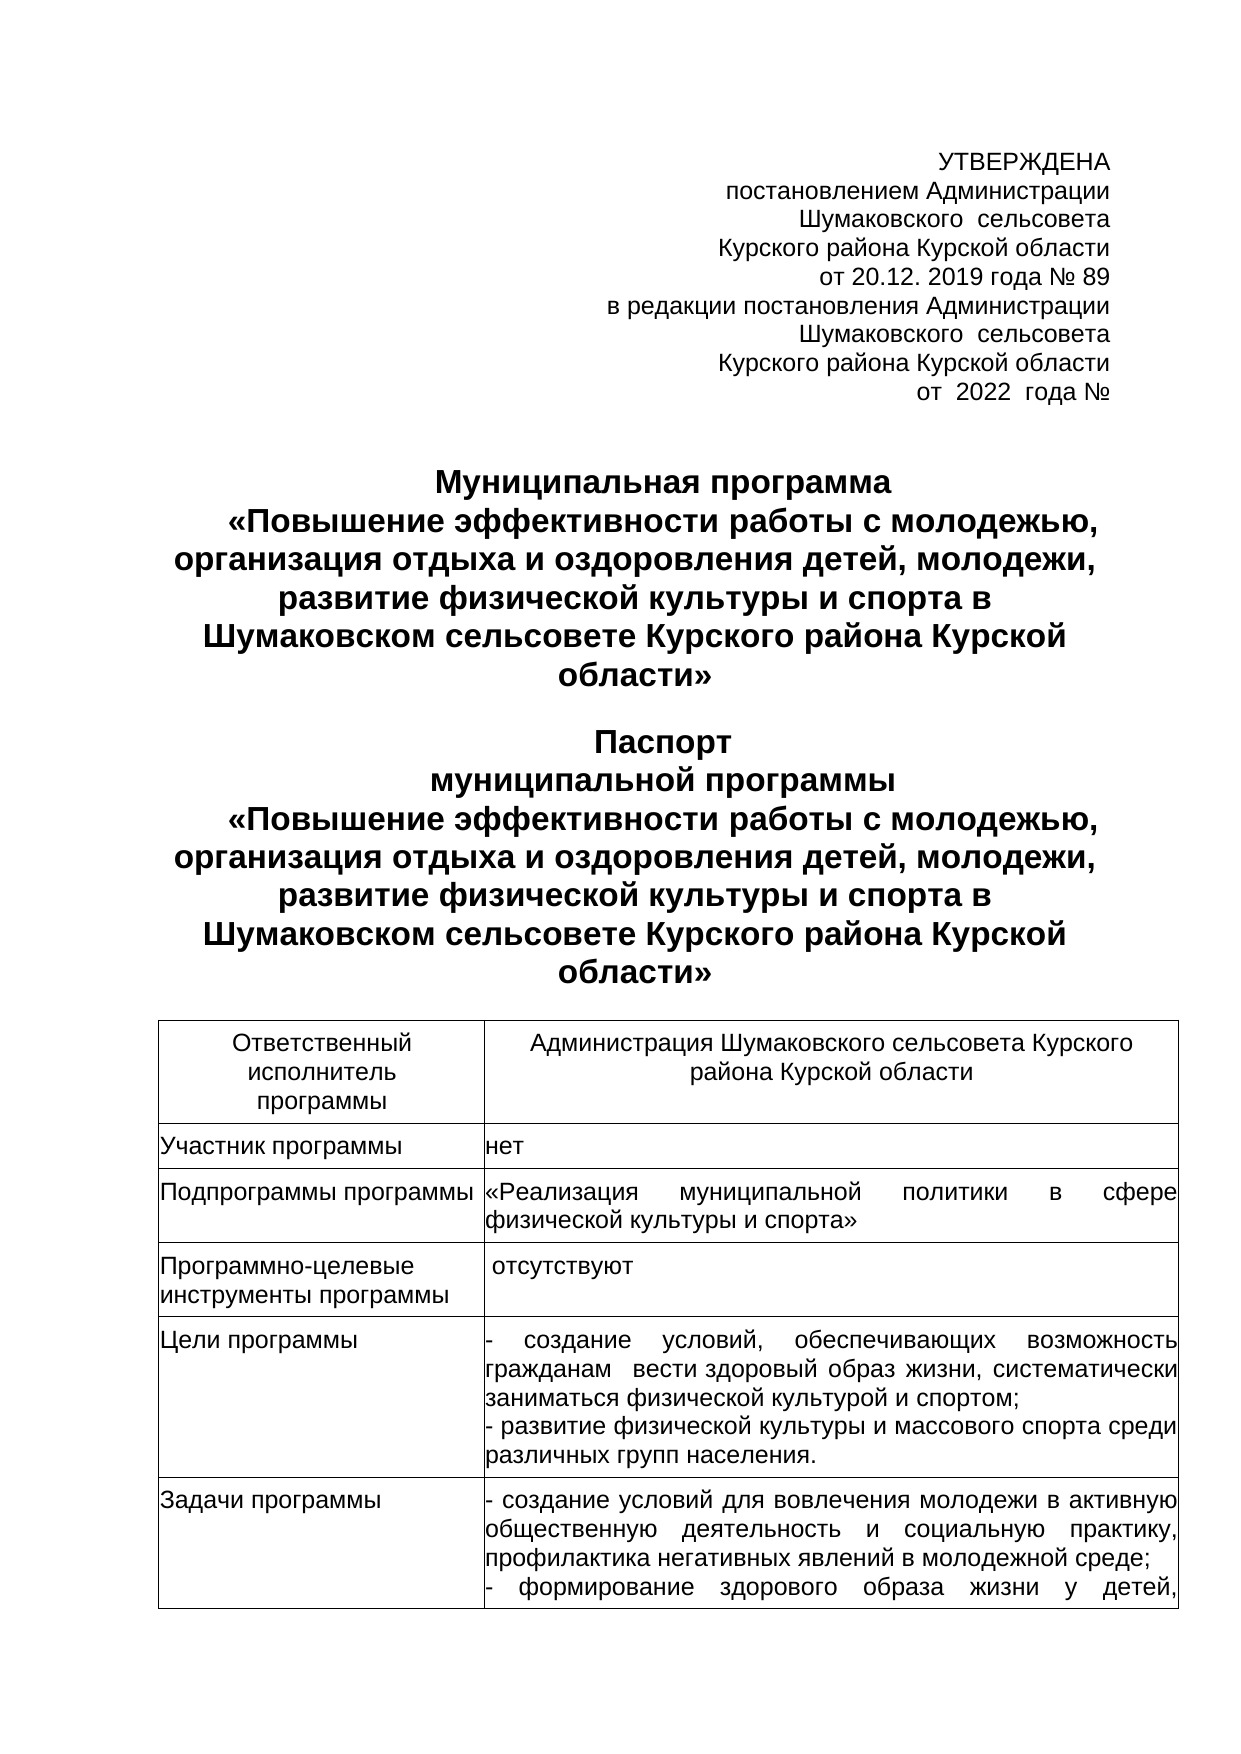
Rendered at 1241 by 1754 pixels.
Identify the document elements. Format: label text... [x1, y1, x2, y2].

table_cell «Реализация муниципальной политики в сфере физической культуры и спорта» [485, 1169, 1178, 1242]
table_header Ответственный исполнитель программы [159, 1021, 484, 1122]
table_cell Задачи программы [159, 1478, 484, 1608]
text Шумаковского сельсовета [159, 204, 1110, 233]
table_cell нет [485, 1124, 1178, 1168]
text Муниципальная программа [159, 462, 1110, 501]
text УТВЕРЖДЕНА [159, 147, 1110, 176]
text муниципальной программы [159, 760, 1110, 799]
text в редакции постановления Администрации [159, 291, 1110, 319]
table_cell отсутствуют [485, 1243, 1178, 1316]
table_cell Цели программы [159, 1317, 484, 1477]
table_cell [485, 1478, 1178, 1608]
table_cell Участник программы [159, 1124, 484, 1168]
text от 20.12. 2019 года № 89 [159, 262, 1110, 291]
text Шумаковского сельсовета [159, 319, 1110, 348]
text постановлением Администрации [159, 176, 1110, 204]
text «Повышение эффективности работы с молодежью, организация отдыха и оздоровления детей, молодежи, развитие физической культуры и спорта в Шумаковском сельсовете Курского района Курской области» [159, 501, 1110, 693]
table_cell Подпрограммы программы [159, 1169, 484, 1242]
text «Повышение эффективности работы с молодежью, организация отдыха и оздоровления детей, молодежи, развитие физической культуры и спорта в Шумаковском сельсовете Курского района Курской области» [159, 799, 1110, 991]
text Паспорт [159, 722, 1110, 760]
text от 2022 года № [159, 377, 1110, 406]
table_cell Программно-целевые инструменты программы [159, 1243, 484, 1316]
text Курского района Курской области [159, 348, 1110, 377]
text Курского района Курской области [159, 233, 1110, 262]
table_header Администрация Шумаковского сельсовета Курского района Курской области [485, 1021, 1178, 1122]
